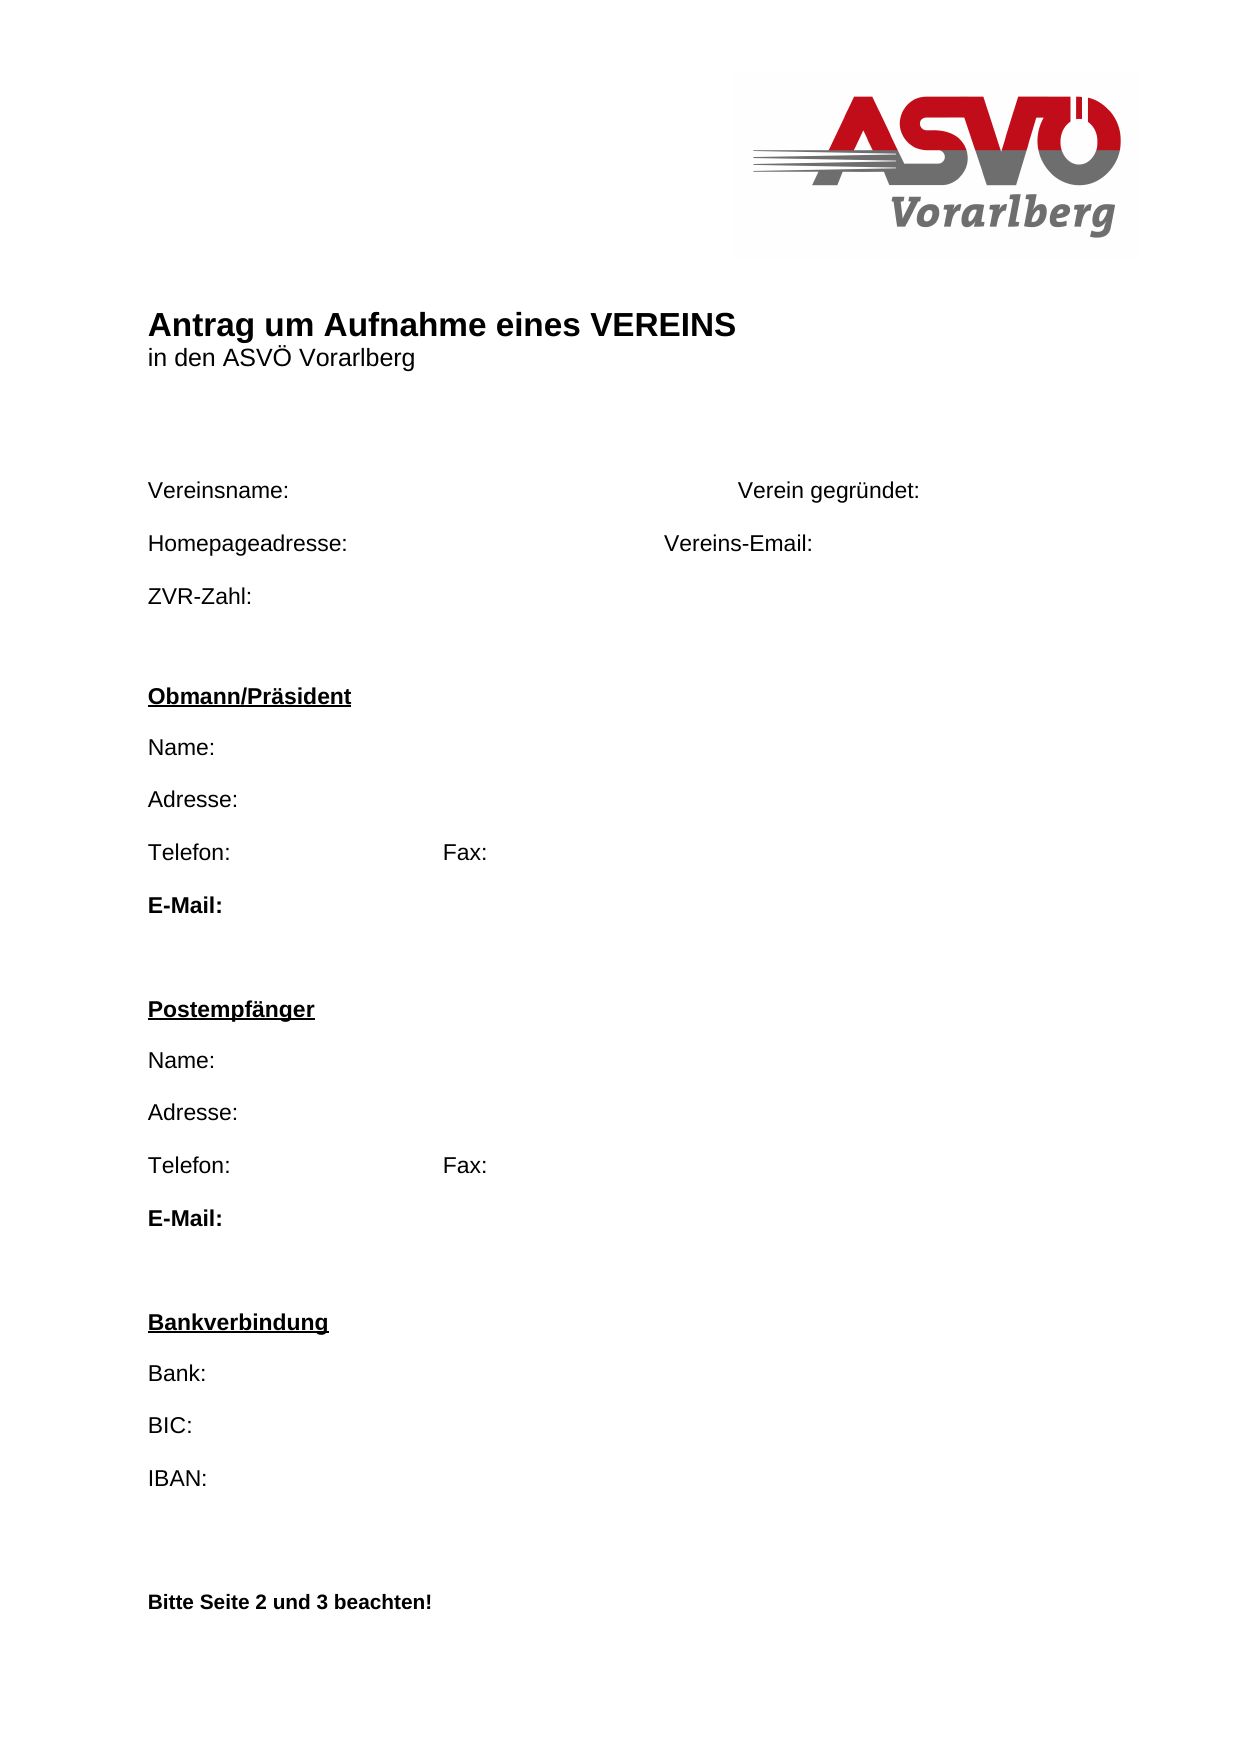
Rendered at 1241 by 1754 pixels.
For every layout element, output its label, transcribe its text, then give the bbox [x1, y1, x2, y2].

text ZVR-Zahl: [148, 583, 1122, 609]
text in den ASVÖ Vorarlberg [148, 343, 1122, 372]
picture [730, 73, 1140, 258]
text Bitte Seite 2 und 3 beachten! [148, 1589, 1122, 1613]
text Antrag um Aufnahme eines VEREINS [148, 305, 1122, 343]
text Adresse: Telefon: Fax: E-Mail: [148, 786, 1122, 918]
subtitle Bankverbindung [148, 1278, 1122, 1335]
text Vereinsname: Verein gegründet: [148, 477, 1122, 504]
subtitle Name: [148, 1047, 1122, 1073]
text IBAN: [148, 1465, 1122, 1491]
text Homepageadresse: Vereins-Email: [148, 530, 1122, 556]
subtitle Bank: BIC: [148, 1359, 1122, 1439]
text Postempfänger [148, 965, 1122, 1022]
subtitle Name: [148, 734, 1122, 760]
subtitle Obmann/Präsident [148, 683, 1122, 709]
text Adresse: Telefon: Fax: E-Mail: [148, 1099, 1122, 1231]
